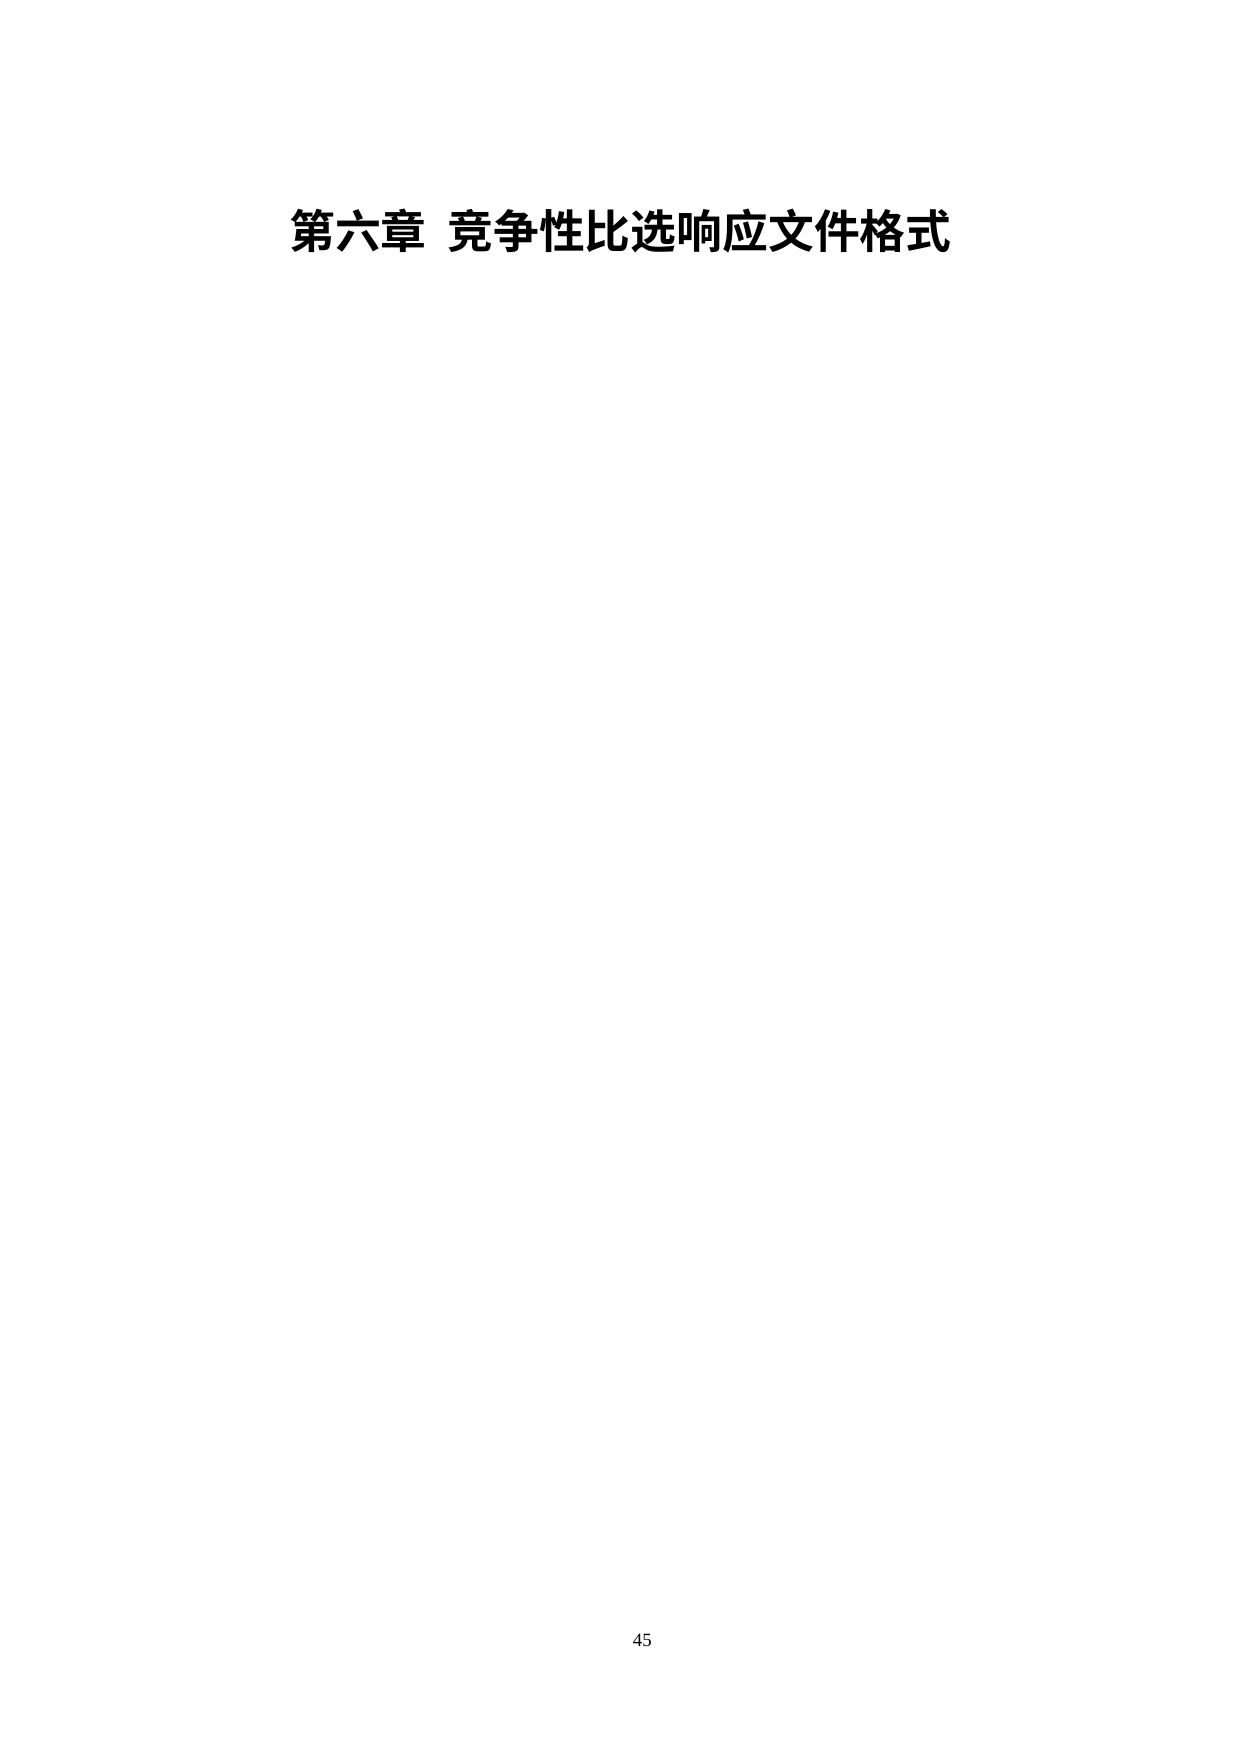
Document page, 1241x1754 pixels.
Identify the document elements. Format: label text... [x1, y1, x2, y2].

subtitle 第六章 竞争性比选响应文件格式 [188, 196, 1052, 262]
